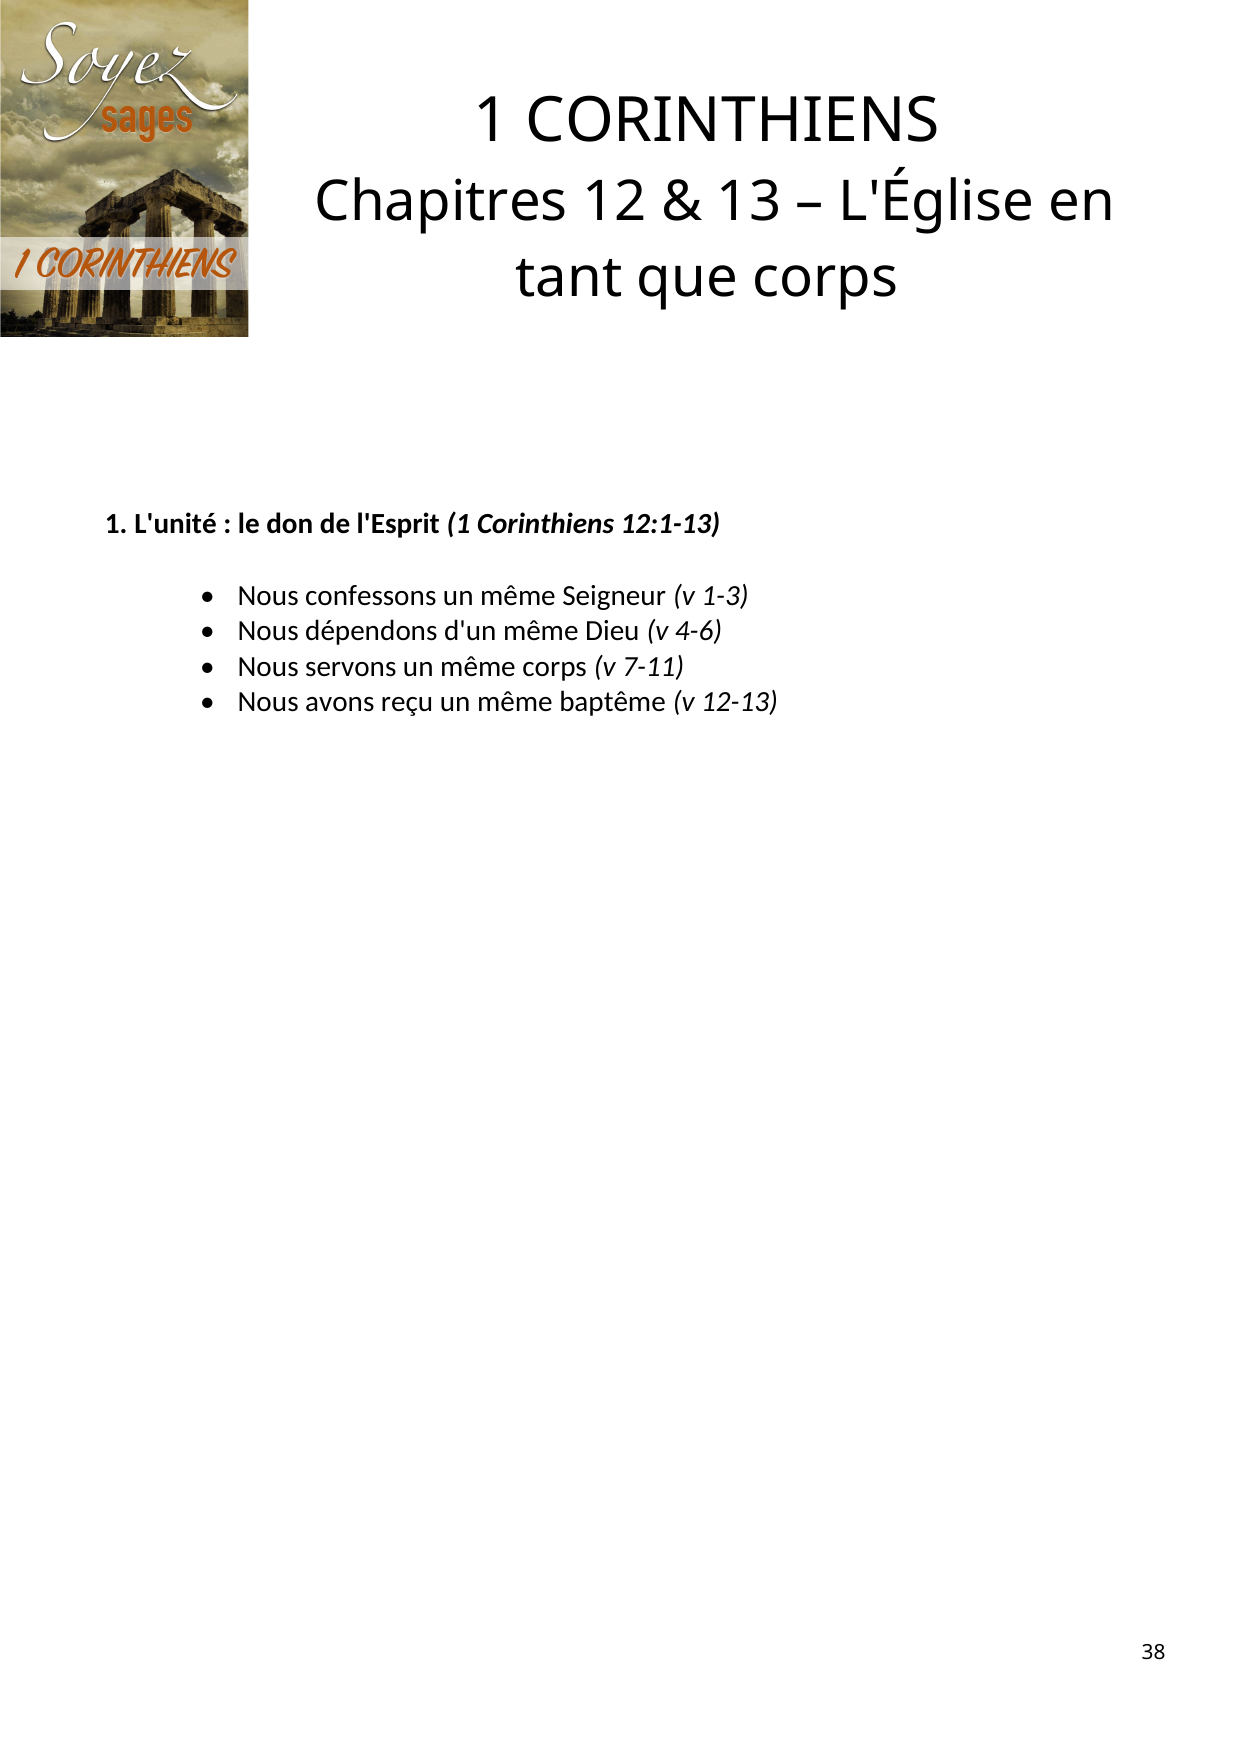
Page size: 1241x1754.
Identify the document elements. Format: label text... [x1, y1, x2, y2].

list Nous confessons un même Seigneur (v 1-3) [200, 577, 1136, 612]
list Nous dépendons d'un même Dieu (v 4-6) [200, 612, 1136, 648]
text Chapitres 12 & 13 – L'Église en tant que corps [104, 160, 1136, 313]
list Nous avons reçu un même baptême (v 12-13) [200, 683, 1136, 719]
list L'unité : le don de l'Esprit (1 Corinthiens 12:1-13) [104, 505, 1136, 541]
text 1 CORINTHIENS [104, 75, 1136, 160]
list Nous servons un même corps (v 7-11) [200, 648, 1136, 683]
